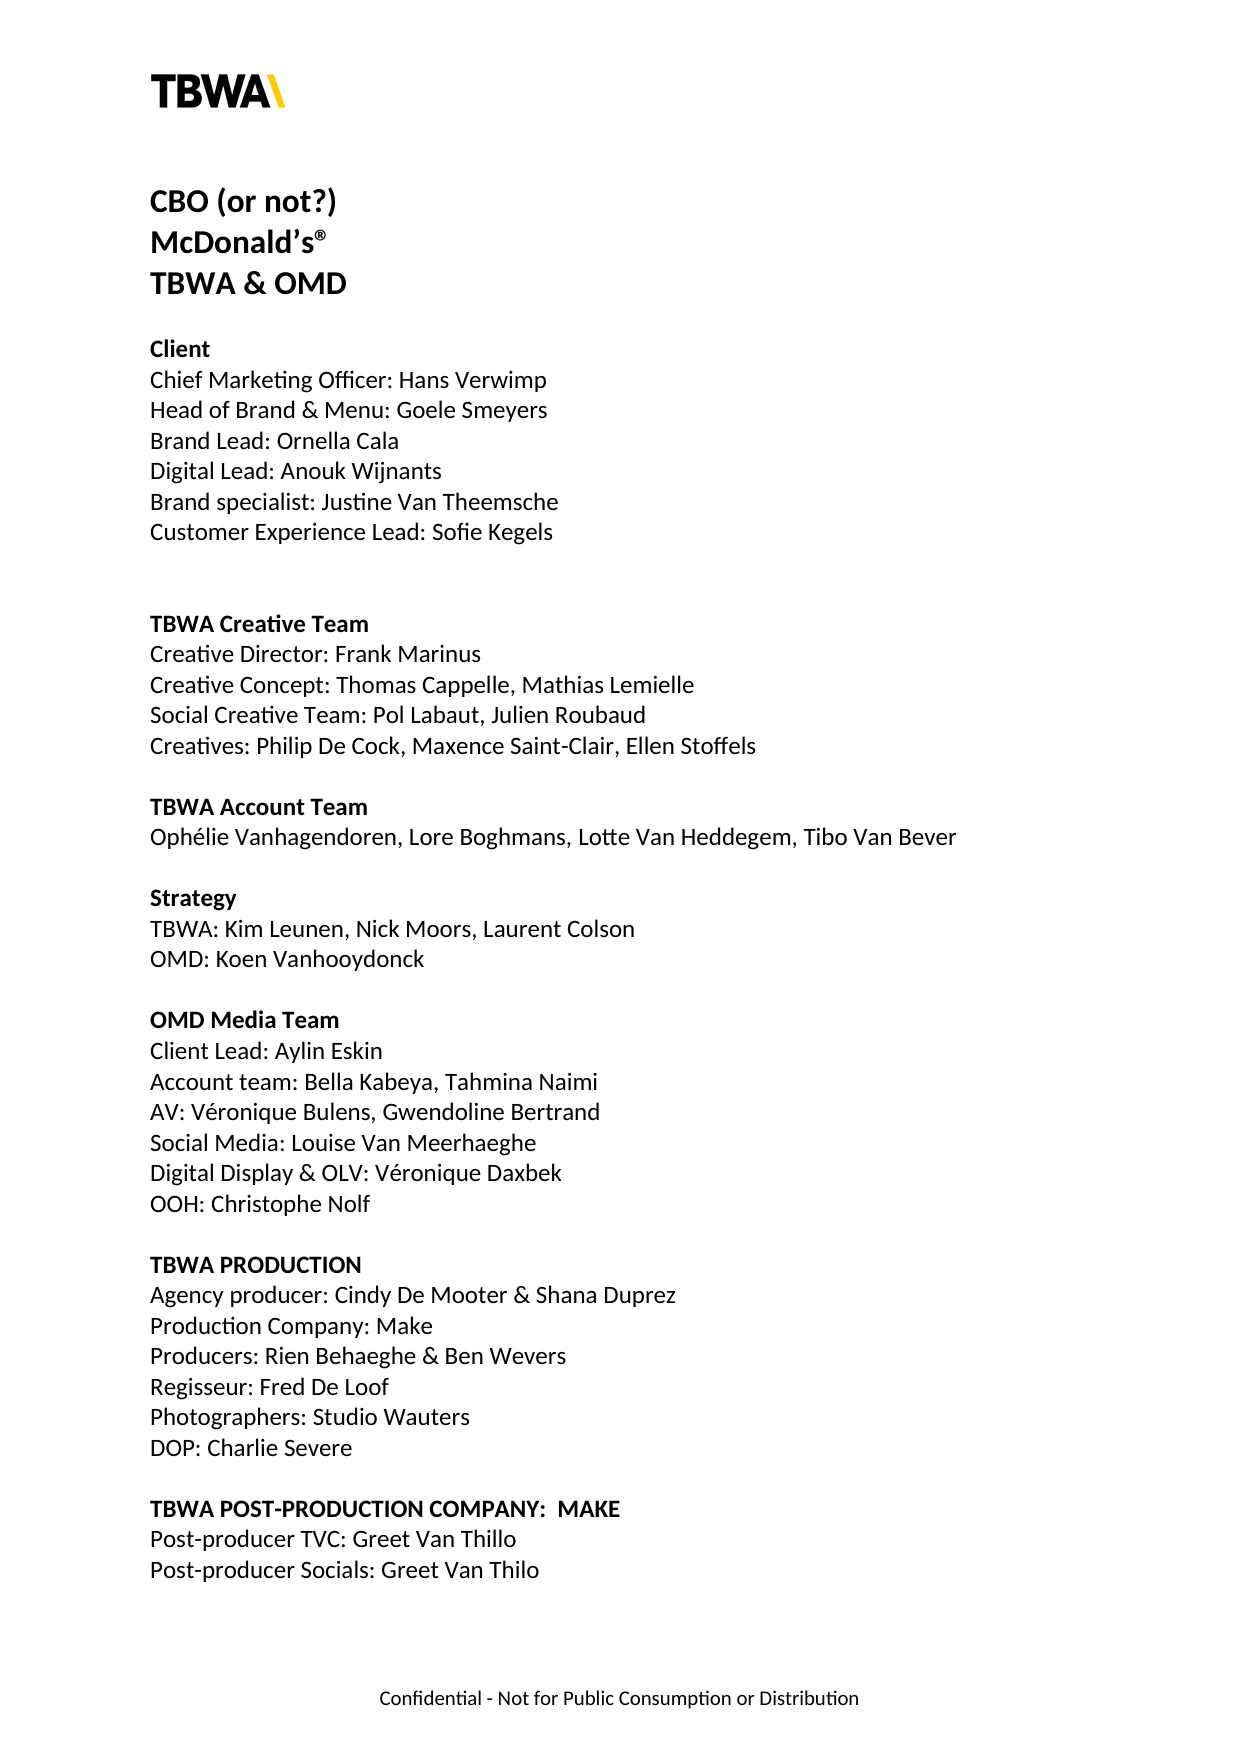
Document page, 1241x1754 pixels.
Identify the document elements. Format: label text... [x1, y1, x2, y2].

text Digital Lead: Anouk Wijnants [150, 455, 1090, 486]
text Head of Brand & Menu: Goele Smeyers [150, 394, 1090, 425]
text TBWA Account Team [150, 791, 1090, 822]
text Digital Display & OLV: Véronique Daxbek [150, 1157, 1090, 1188]
text Brand specialist: Justine Van Theemsche [150, 486, 1090, 516]
text Brand Lead: Ornella Cala [150, 425, 1090, 455]
text Agency producer: Cindy De Mooter & Shana Duprez [150, 1279, 1090, 1310]
text Creative Director: Frank Marinus [150, 638, 1090, 669]
text OMD Media Team [150, 1005, 1090, 1035]
text DOP: Charlie Severe [150, 1432, 1090, 1462]
text Chief Marketing Officer: Hans Verwimp [150, 364, 1090, 394]
picture [150, 73, 286, 110]
text Production Company: Make [150, 1310, 1090, 1340]
text Ophélie Vanhagendoren, Lore Boghmans, Lotte Van Heddegem, Tibo Van Bever [150, 822, 1090, 852]
text TBWA Creative Team [150, 608, 1090, 638]
text CBO (or not?) [150, 181, 1090, 221]
text OMD: Koen Vanhooydonck [150, 944, 1090, 974]
text OOH: Christophe Nolf [150, 1188, 1090, 1218]
text McDonald’s® [150, 221, 1090, 262]
text Creatives: Philip De Cock, Maxence Saint-Clair, Ellen Stoffels [150, 730, 1090, 761]
text TBWA POST-PRODUCTION COMPANY: MAKE [150, 1493, 1090, 1523]
text Post-producer TVC: Greet Van Thillo [150, 1523, 1090, 1554]
text Creative Concept: Thomas Cappelle, Mathias Lemielle [150, 669, 1090, 699]
text AV: Véronique Bulens, Gwendoline Bertrand [150, 1096, 1090, 1127]
text Regisseur: Fred De Loof [150, 1371, 1090, 1401]
text Social Media: Louise Van Meerhaeghe [150, 1127, 1090, 1157]
text Account team: Bella Kabeya, Tahmina Naimi [150, 1066, 1090, 1096]
text Customer Experience Lead: Sofie Kegels [150, 516, 1090, 547]
text TBWA: Kim Leunen, Nick Moors, Laurent Colson [150, 913, 1090, 944]
text Client Lead: Aylin Eskin [150, 1035, 1090, 1066]
text Client [150, 333, 1090, 364]
text Strategy [150, 883, 1090, 913]
text TBWA PRODUCTION [150, 1249, 1090, 1279]
text Social Creative Team: Pol Labaut, Julien Roubaud [150, 699, 1090, 730]
text TBWA & OMD [150, 262, 1090, 303]
text Photographers: Studio Wauters [150, 1401, 1090, 1432]
text Producers: Rien Behaeghe & Ben Wevers [150, 1340, 1090, 1371]
text Post-producer Socials: Greet Van Thilo [150, 1554, 1090, 1584]
